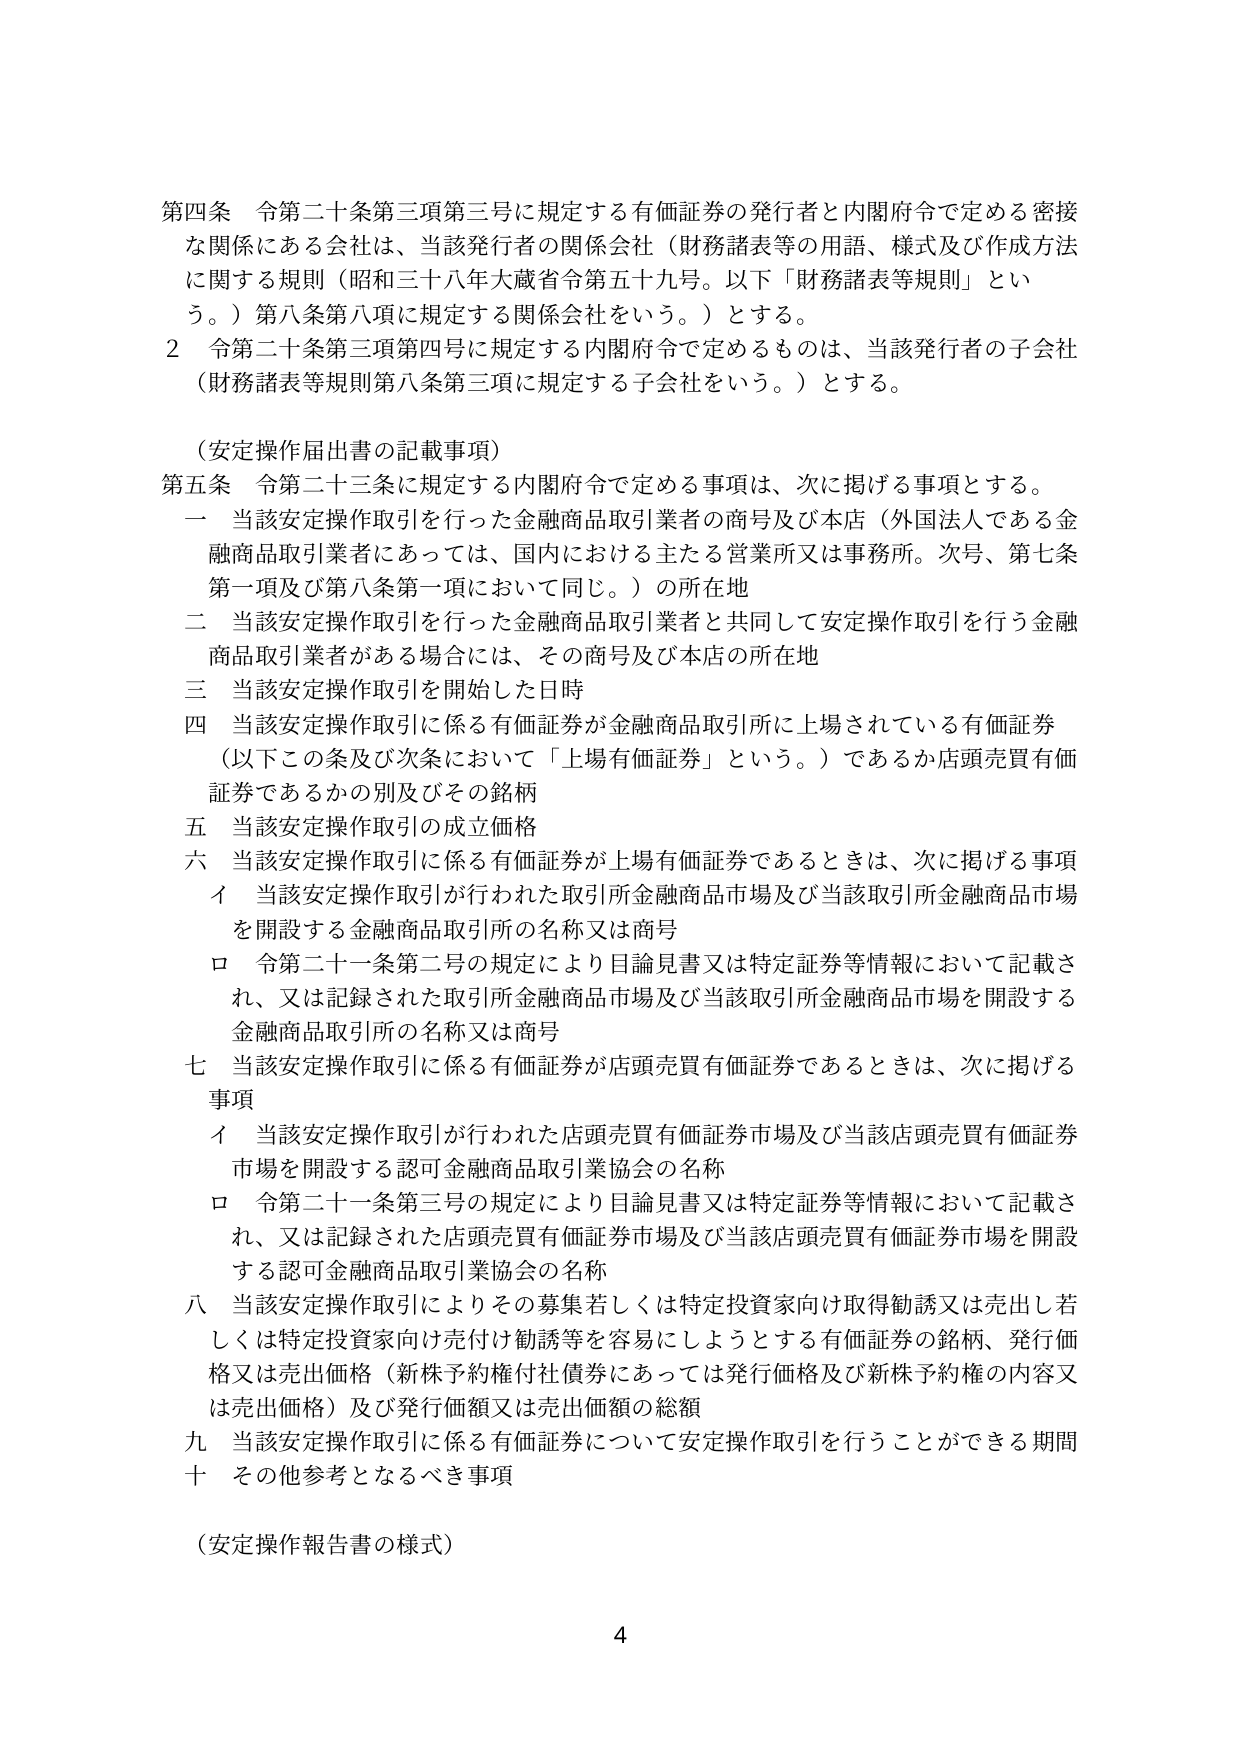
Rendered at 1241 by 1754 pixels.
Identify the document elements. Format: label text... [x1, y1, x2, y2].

text 三 当該安定操作取引を開始した日時 [184, 672, 1079, 706]
text ロ 令第二十一条第三号の規定により目論見書又は特定証券等情報において記載され、又は記録された店頭売買有価証券市場及び当該店頭売買有価証券市場を開設する認可金融商品取引業協会の名称 [207, 1184, 1079, 1287]
text 四 当該安定操作取引に係る有価証券が金融商品取引所に上場されている有価証券（以下この条及び次条において「上場有価証券」という。）であるか店頭売買有価証券であるかの別及びその銘柄 [184, 706, 1079, 809]
text （安定操作届出書の記載事項） [184, 433, 1079, 467]
text 第五条 令第二十三条に規定する内閣府令で定める事項は、次に掲げる事項とする。 [161, 467, 1079, 501]
text 二 当該安定操作取引を行った金融商品取引業者と共同して安定操作取引を行う金融商品取引業者がある場合には、その商号及び本店の所在地 [184, 604, 1079, 672]
text ロ 令第二十一条第二号の規定により目論見書又は特定証券等情報において記載され、又は記録された取引所金融商品市場及び当該取引所金融商品市場を開設する金融商品取引所の名称又は商号 [207, 945, 1079, 1048]
text 九 当該安定操作取引に係る有価証券について安定操作取引を行うことができる期間 [184, 1424, 1079, 1458]
text 第四条 令第二十条第三項第三号に規定する有価証券の発行者と内閣府令で定める密接な関係にある会社は、当該発行者の関係会社（財務諸表等の用語、様式及び作成方法に関する規則（昭和三十八年大蔵省令第五十九号。以下「財務諸表等規則」という。）第八条第八項に規定する関係会社をいう。）とする。 [161, 194, 1079, 330]
text 六 当該安定操作取引に係る有価証券が上場有価証券であるときは、次に掲げる事項 [184, 843, 1079, 877]
text 五 当該安定操作取引の成立価格 [184, 809, 1079, 843]
text ２ 令第二十条第三項第四号に規定する内閣府令で定めるものは、当該発行者の子会社（財務諸表等規則第八条第三項に規定する子会社をいう。）とする。 [161, 330, 1079, 399]
text 十 その他参考となるべき事項 [184, 1458, 1079, 1492]
text 七 当該安定操作取引に係る有価証券が店頭売買有価証券であるときは、次に掲げる事項 [184, 1048, 1079, 1116]
text イ 当該安定操作取引が行われた店頭売買有価証券市場及び当該店頭売買有価証券市場を開設する認可金融商品取引業協会の名称 [207, 1116, 1079, 1184]
text イ 当該安定操作取引が行われた取引所金融商品市場及び当該取引所金融商品市場を開設する金融商品取引所の名称又は商号 [207, 877, 1079, 945]
text （安定操作報告書の様式） [184, 1526, 1079, 1560]
text 一 当該安定操作取引を行った金融商品取引業者の商号及び本店（外国法人である金融商品取引業者にあっては、国内における主たる営業所又は事務所。次号、第七条第一項及び第八条第一項において同じ。）の所在地 [184, 501, 1079, 604]
text 八 当該安定操作取引によりその募集若しくは特定投資家向け取得勧誘又は売出し若しくは特定投資家向け売付け勧誘等を容易にしようとする有価証券の銘柄、発行価格又は売出価格（新株予約権付社債券にあっては発行価格及び新株予約権の内容又は売出価格）及び発行価額又は売出価額の総額 [184, 1287, 1079, 1424]
